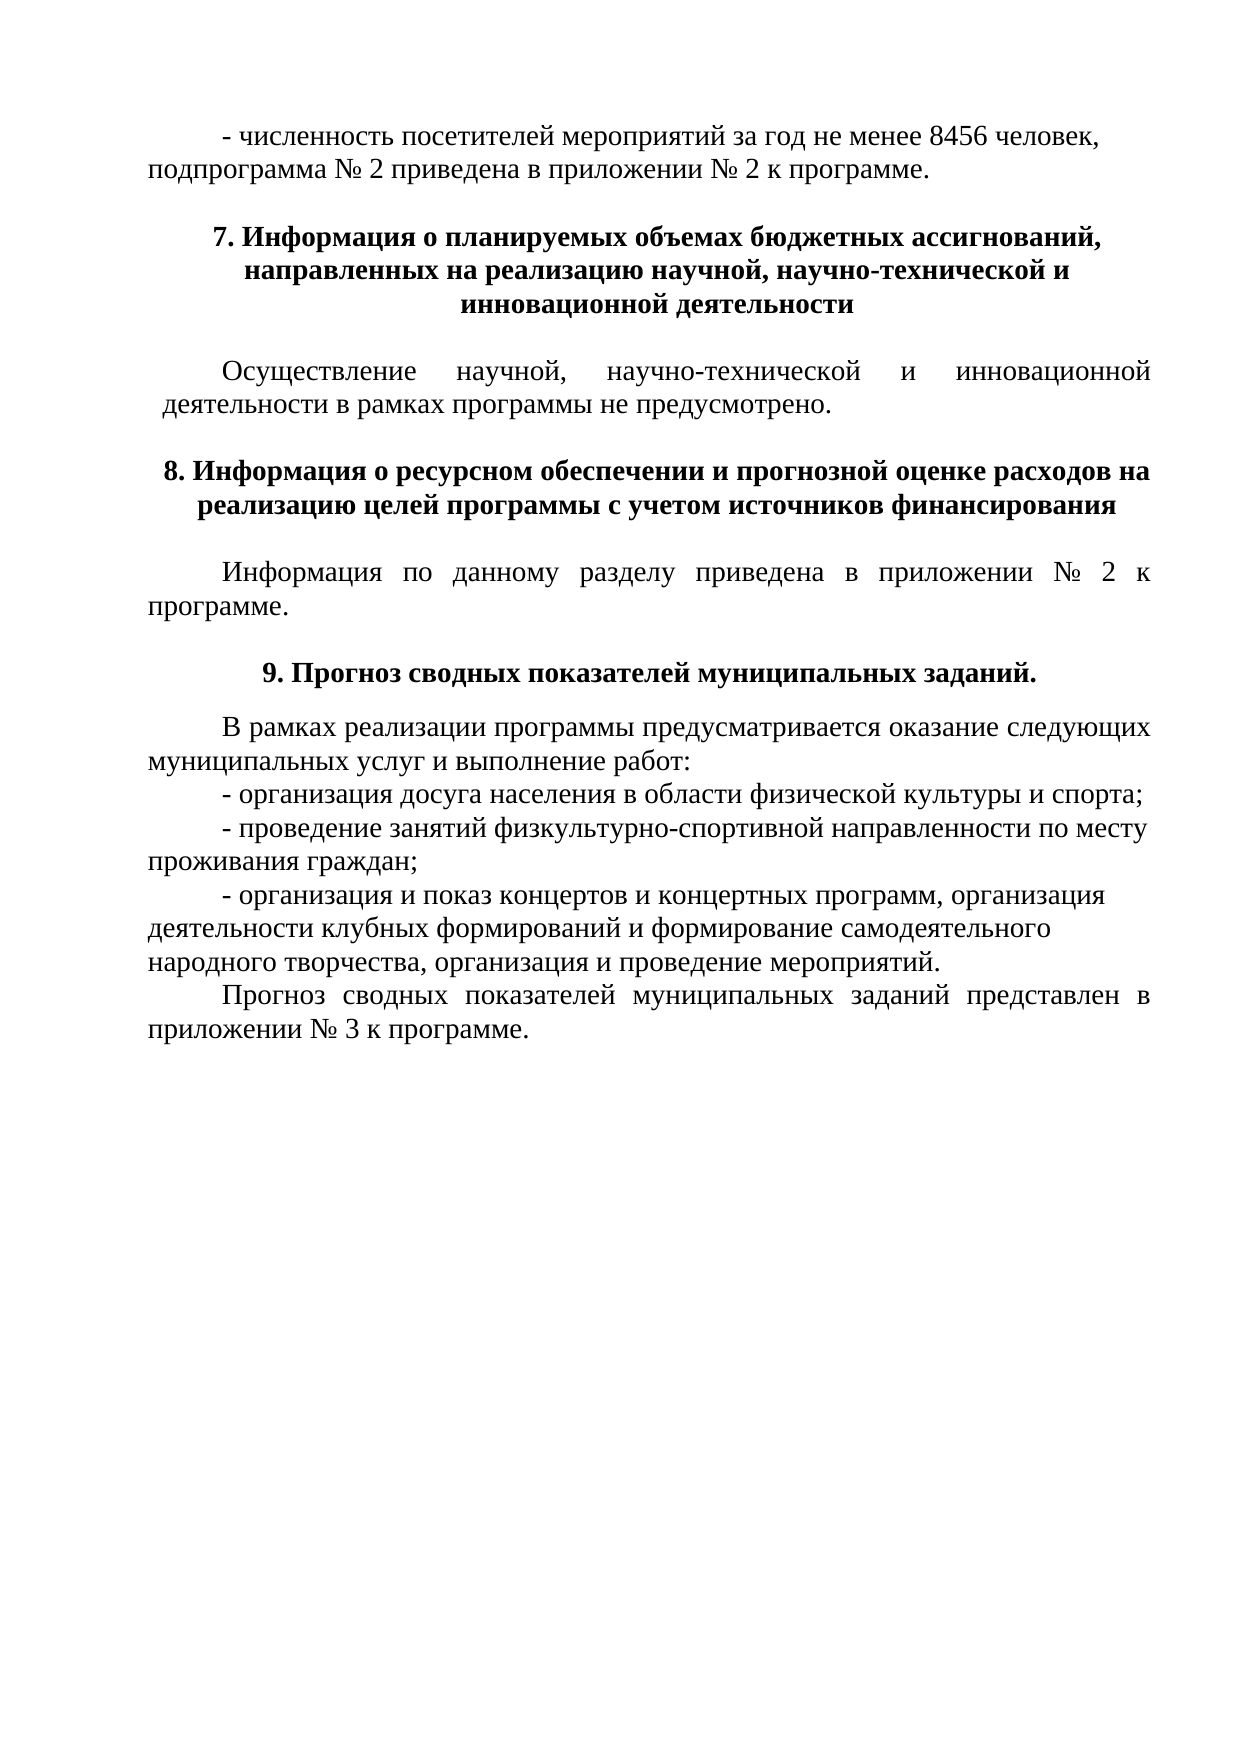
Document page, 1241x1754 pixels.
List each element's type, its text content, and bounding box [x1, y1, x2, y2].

text 7. Информация о планируемых объемах бюджетных ассигнований, направленных на реализацию научной, научно-технической и инновационной деятельности [162, 219, 1152, 319]
text Информация по данному разделу приведена в приложении № 2 к программе. [148, 554, 1152, 621]
text - численность посетителей мероприятий за год не менее 8456 человек, [148, 118, 1152, 152]
text В рамках реализации программы предусматривается оказание следующих муниципальных услуг и выполнение работ: [148, 709, 1152, 776]
text Прогноз сводных показателей муниципальных заданий представлен в приложении № 3 к программе. [148, 977, 1152, 1044]
text - проведение занятий физкультурно-спортивной направленности по месту проживания граждан; [148, 810, 1152, 877]
text - организация досуга населения в области физической культуры и спорта; [148, 776, 1152, 810]
text Осуществление научной, научно-технической и инновационной деятельности в рамках программы не предусмотрено. [162, 353, 1152, 420]
text - организация и показ концертов и концертных программ, организация деятельности клубных формирований и формирование самодеятельного народного творчества, организация и проведение мероприятий. [148, 877, 1152, 977]
text подпрограмма № 2 приведена в приложении № 2 к программе. [148, 152, 1152, 185]
text 9. Прогноз сводных показателей муниципальных заданий. [148, 655, 1152, 688]
text 8. Информация о ресурсном обеспечении и прогнозной оценке расходов на реализацию целей программы с учетом источников финансирования [162, 453, 1152, 521]
